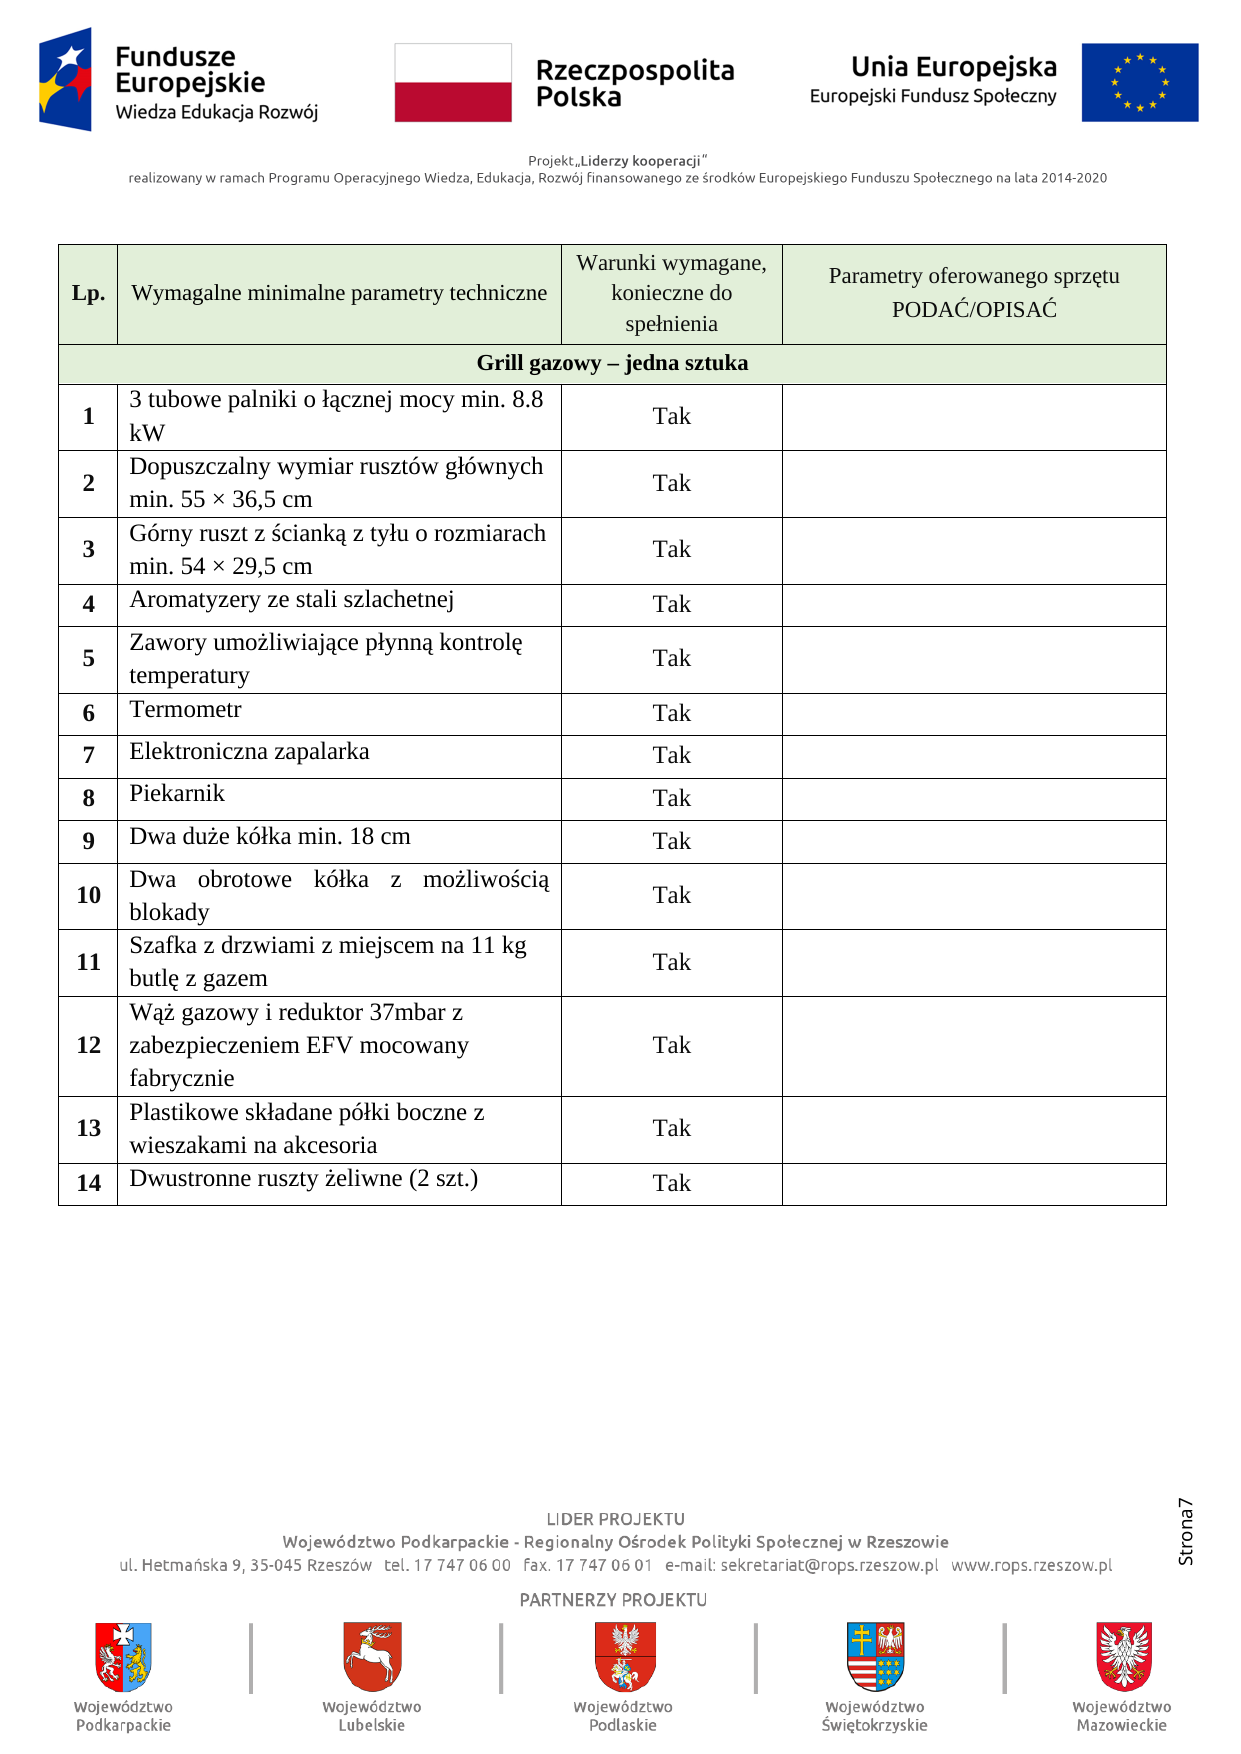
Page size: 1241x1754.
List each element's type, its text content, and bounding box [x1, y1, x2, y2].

table_cell 4 [59, 585, 117, 626]
table_cell [783, 779, 1166, 820]
table_cell [783, 736, 1166, 777]
table_cell 7 [59, 736, 117, 777]
table_cell [783, 694, 1166, 735]
table_cell [783, 585, 1166, 626]
table_cell [783, 864, 1166, 929]
table_cell Tak [562, 779, 782, 820]
table_cell Dwustronne ruszty żeliwne (2 szt.) [118, 1164, 561, 1205]
table_cell Tak [562, 736, 782, 777]
table_cell 3 tubowe palniki o łącznej mocy min. 8.8 kW [118, 385, 561, 450]
table_cell Dopuszczalny wymiar rusztów głównych min. 55 × 36,5 cm [118, 451, 561, 517]
table_cell 8 [59, 779, 117, 820]
table_cell Wąż gazowy i reduktor 37mbar z zabezpieczeniem EFV mocowany fabrycznie [118, 997, 561, 1096]
table_cell [783, 930, 1166, 996]
table_cell [783, 997, 1166, 1096]
table_cell 14 [59, 1164, 117, 1205]
table_cell Tak [562, 1164, 782, 1205]
table_header Warunki wymagane, konieczne do spełnienia [562, 245, 782, 344]
table_cell 5 [59, 627, 117, 693]
table_cell Aromatyzery ze stali szlachetnej [118, 585, 561, 626]
table_cell [783, 1097, 1166, 1162]
table_cell Tak [562, 694, 782, 735]
table_cell Tak [562, 451, 782, 517]
table_cell 11 [59, 930, 117, 996]
table_cell [783, 1164, 1166, 1205]
table_cell [783, 385, 1166, 450]
table_cell Tak [562, 821, 782, 863]
picture [0, 5, 1239, 210]
table_cell Grill gazowy – jedna sztuka [59, 345, 1166, 383]
table_cell 6 [59, 694, 117, 735]
table_cell 1 [59, 385, 117, 450]
table_header Parametry oferowanego sprzętu PODAĆ/OPISAĆ [783, 245, 1166, 344]
table_cell [783, 451, 1166, 517]
table_cell Dwa obrotowe kółka z możliwością blokady [118, 864, 561, 929]
table_cell Tak [562, 864, 782, 929]
table_cell 13 [59, 1097, 117, 1162]
table_cell 2 [59, 451, 117, 517]
table_cell Tak [562, 997, 782, 1096]
table_cell [783, 821, 1166, 863]
table_cell Tak [562, 585, 782, 626]
table_cell 10 [59, 864, 117, 929]
table_cell Tak [562, 1097, 782, 1162]
table_cell 3 [59, 518, 117, 583]
table_cell Elektroniczna zapalarka [118, 736, 561, 777]
table_cell Termometr [118, 694, 561, 735]
table_cell Piekarnik [118, 779, 561, 820]
table_cell 12 [59, 997, 117, 1096]
table_cell Szafka z drzwiami z miejscem na 11 kg butlę z gazem [118, 930, 561, 996]
table_cell Górny ruszt z ścianką z tyłu o rozmiarach min. 54 × 29,5 cm [118, 518, 561, 583]
table_header Wymagalne minimalne parametry techniczne [118, 245, 561, 344]
table_cell Tak [562, 627, 782, 693]
table_cell Tak [562, 385, 782, 450]
table_cell Plastikowe składane półki boczne z wieszakami na akcesoria [118, 1097, 561, 1162]
table_cell [783, 627, 1166, 693]
table_cell Dwa duże kółka min. 18 cm [118, 821, 561, 863]
table_cell 9 [59, 821, 117, 863]
table_cell Tak [562, 930, 782, 996]
picture [6, 1498, 1241, 1754]
table_header Lp. [59, 245, 117, 344]
table_cell Zawory umożliwiające płynną kontrolę temperatury [118, 627, 561, 693]
table_cell [783, 518, 1166, 583]
table_cell Tak [562, 518, 782, 583]
